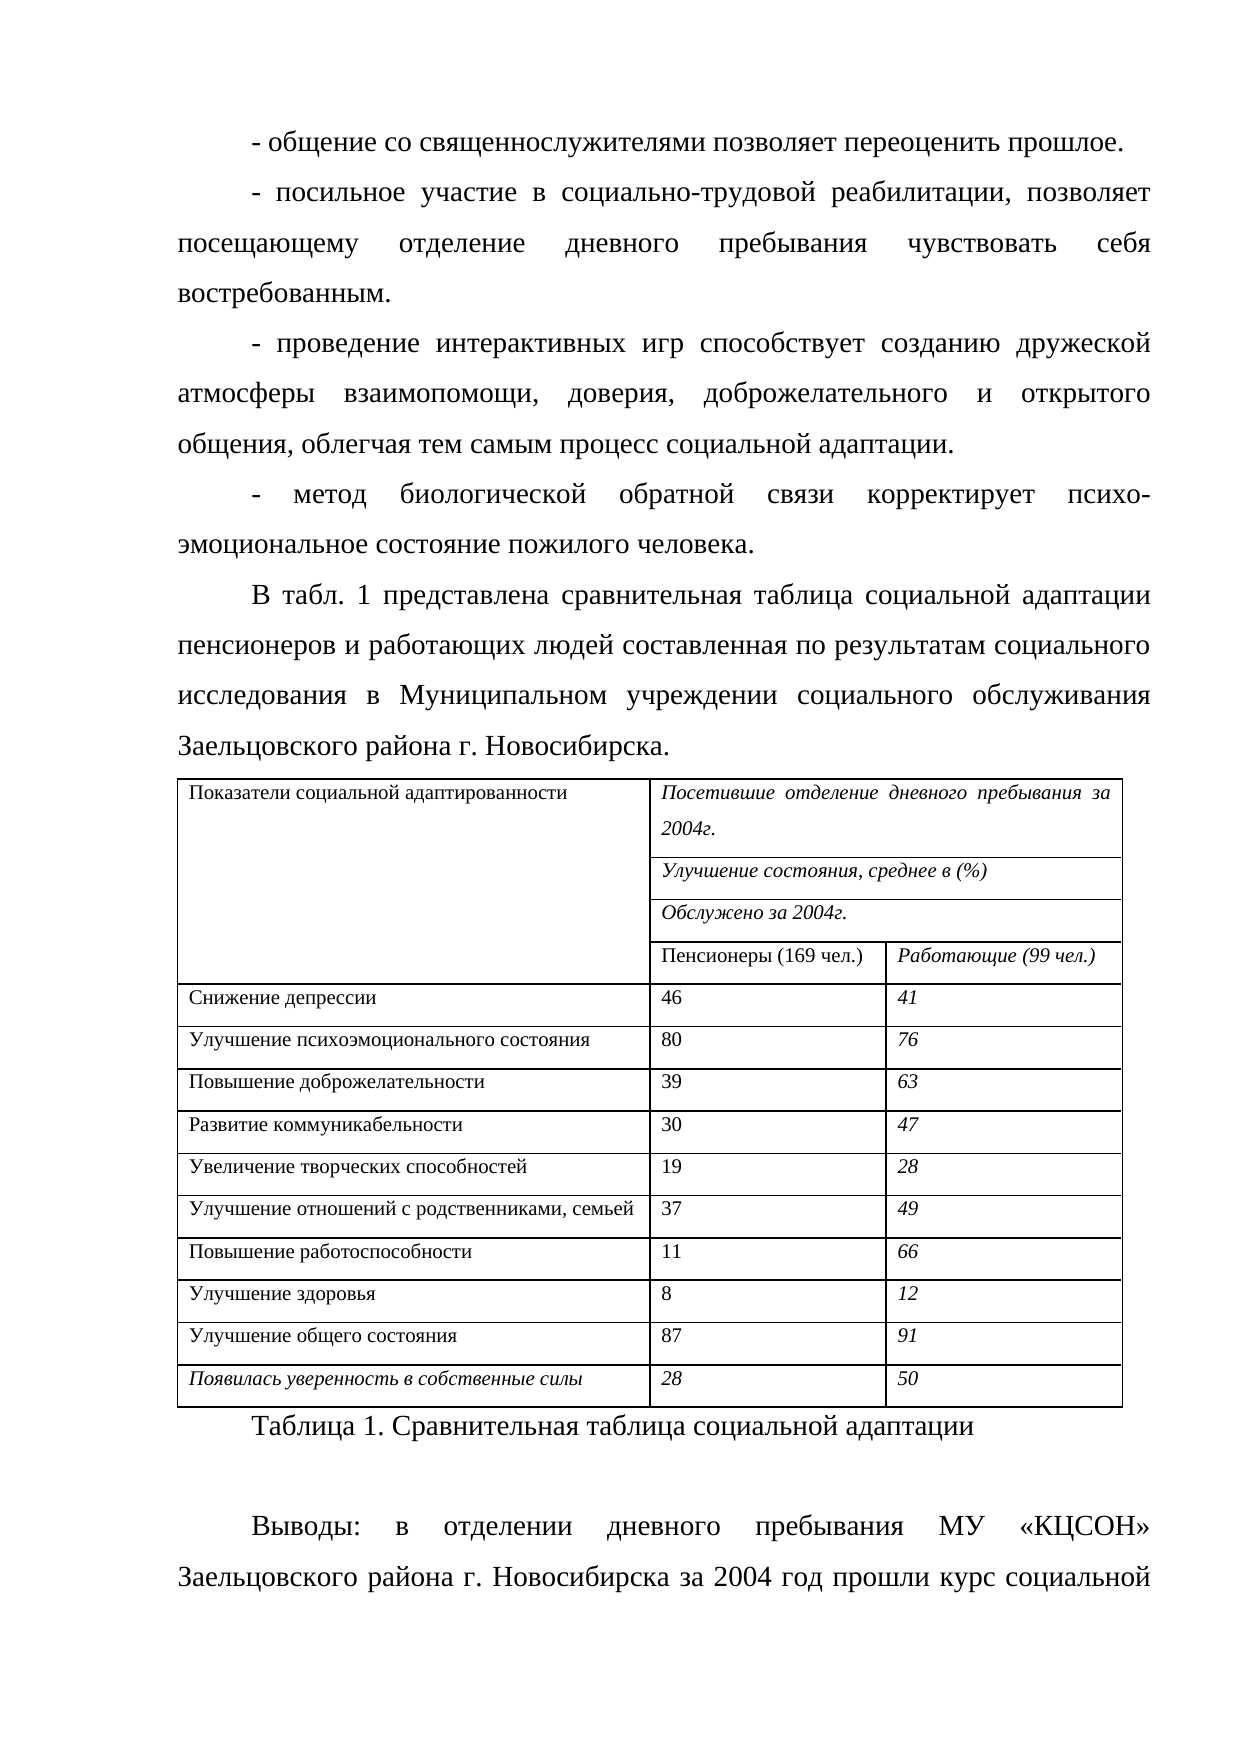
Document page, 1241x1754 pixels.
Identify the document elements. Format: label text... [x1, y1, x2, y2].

table_cell 46 [651, 985, 885, 1026]
table_header Показатели социальной адаптированности [178, 780, 649, 983]
table_cell Улучшение состояния, среднее в (%) [651, 856, 1122, 899]
text - метод биологической обратной связи корректирует психо-эмоциональное состояние пожилого человека. [177, 476, 1152, 560]
table_cell 91 [887, 1322, 1122, 1364]
table_cell Работающие (99 чел.) [887, 941, 1122, 983]
table_cell 76 [887, 1026, 1122, 1068]
text Таблица 1. Сравнительная таблица социальной адаптации [177, 1408, 1152, 1441]
table_cell 47 [887, 1110, 1122, 1152]
table_cell 50 [887, 1364, 1122, 1406]
table_cell 8 [651, 1281, 885, 1322]
text В табл. 1 представлена сравнительная таблица социальной адаптации пенсионеров и работающих людей составленная по результатам социального исследования в Муниципальном учреждении социального обслуживания Заельцовского района г. Новосибирска. [177, 577, 1152, 761]
table_cell 80 [651, 1027, 885, 1068]
table_cell Развитие коммуникабельности [178, 1112, 649, 1152]
text - посильное участие в социально-трудовой реабилитации, позволяет посещающему отделение дневного пребывания чувствовать себя востребованным. [177, 174, 1152, 308]
table_cell Улучшение психоэмоционального состояния [178, 1027, 649, 1068]
table_cell Повышение работоспособности [178, 1239, 649, 1279]
table_cell Увеличение творческих способностей [178, 1154, 649, 1195]
table_cell 66 [887, 1237, 1122, 1279]
table_cell Появилась уверенность в собственные силы [178, 1366, 649, 1406]
table_cell 30 [651, 1112, 885, 1152]
table_cell Обслужено за 2004г. [651, 899, 1122, 941]
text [177, 1508, 1152, 1592]
text - общение со священнослужителями позволяет переоценить прошлое. [177, 124, 1152, 158]
table_cell Снижение депрессии [178, 985, 649, 1026]
table_cell 87 [651, 1323, 885, 1364]
table_cell Пенсионеры (169 чел.) [651, 943, 885, 983]
table_cell 12 [887, 1279, 1122, 1322]
table_cell Улучшение здоровья [178, 1281, 649, 1322]
table_cell Улучшение общего состояния [178, 1323, 649, 1364]
table_cell 39 [651, 1070, 885, 1110]
table_cell 63 [887, 1068, 1122, 1110]
table_cell 28 [651, 1366, 885, 1406]
table_cell 11 [651, 1239, 885, 1279]
table_cell 28 [887, 1153, 1122, 1195]
table_cell 19 [651, 1154, 885, 1195]
table_cell 41 [887, 983, 1122, 1026]
table_header Посетившие отделение дневного пребывания за 2004г. [651, 780, 1122, 856]
text - проведение интерактивных игр способствует созданию дружеской атмосферы взаимопомощи, доверия, доброжелательного и открытого общения, облегчая тем самым процесс социальной адаптации. [177, 325, 1152, 459]
table_cell Повышение доброжелательности [178, 1070, 649, 1110]
table_cell 49 [887, 1195, 1122, 1237]
table_cell 37 [651, 1196, 885, 1237]
table_cell Улучшение отношений с родственниками, семьей [178, 1196, 649, 1237]
